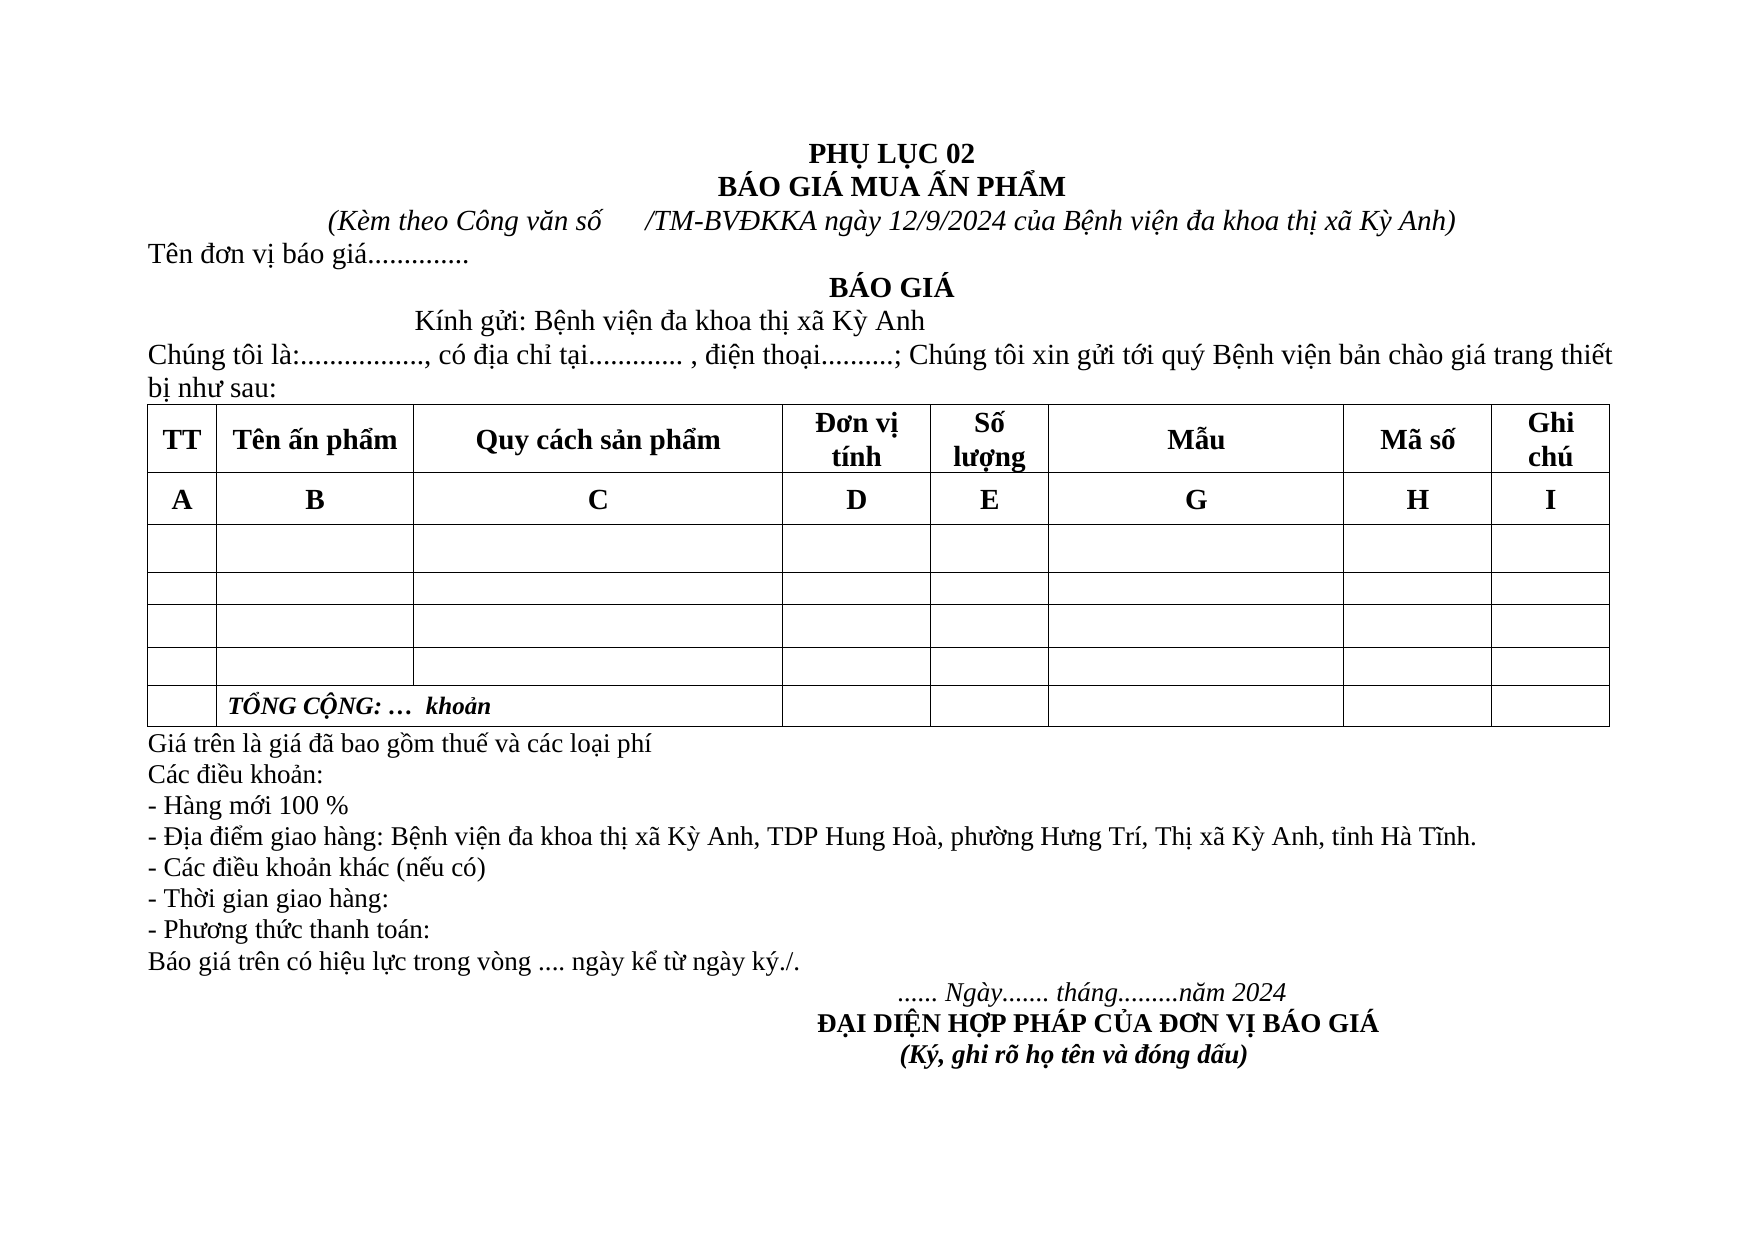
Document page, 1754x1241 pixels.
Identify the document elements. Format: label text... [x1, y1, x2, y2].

table_cell [414, 648, 782, 685]
table_cell C [414, 473, 782, 524]
text ...... Ngày....... tháng.........năm 2024 [148, 976, 1636, 1007]
table_cell [148, 686, 216, 726]
table_cell [1344, 686, 1491, 726]
text - Thời gian giao hàng: [148, 882, 1636, 913]
text (Ký, ghi rõ họ tên và đóng dấu) [148, 1038, 1636, 1069]
text Chúng tôi là:................., có địa chỉ tại............. , điện thoại..........; Chúng tôi xin gửi tới quý Bệnh viện bản chào giá trang thiết bị như sau: [148, 337, 1636, 404]
table_header Số lượng [931, 405, 1048, 472]
table_cell [217, 573, 413, 604]
table_cell [148, 605, 216, 647]
table_cell [414, 525, 782, 572]
table_header Ghi chú [1492, 405, 1609, 472]
table_cell [1492, 686, 1609, 726]
text - Địa điểm giao hàng: Bệnh viện đa khoa thị xã Kỳ Anh, TDP Hung Hoà, phường Hưng Trí, Thị xã Kỳ Anh, tỉnh Hà Tĩnh. [148, 820, 1636, 851]
text BÁO GIÁ [148, 270, 1636, 303]
table_cell [931, 525, 1048, 572]
text Giá trên là giá đã bao gồm thuế và các loại phí [148, 727, 1636, 758]
table_cell G [1049, 473, 1343, 524]
table_cell [1049, 686, 1343, 726]
table_cell [1492, 605, 1609, 647]
text Tên đơn vị báo giá.............. [148, 236, 1636, 270]
table_cell [931, 573, 1048, 604]
table_cell [217, 605, 413, 647]
table_cell A [148, 473, 216, 524]
table_cell [783, 525, 930, 572]
table_cell [148, 648, 216, 685]
table_cell [414, 605, 782, 647]
table_cell [1344, 648, 1491, 685]
table_cell [1049, 573, 1343, 604]
table_cell [1492, 573, 1609, 604]
table_cell H [1344, 473, 1491, 524]
table_cell [1049, 648, 1343, 685]
text Kính gửi: Bệnh viện đa khoa thị xã Kỳ Anh [223, 303, 1636, 337]
table_cell [148, 525, 216, 572]
table_cell [783, 605, 930, 647]
table_cell TỔNG CỘNG: … khoản [217, 686, 782, 726]
table_cell [1492, 525, 1609, 572]
table_header Mẫu [1049, 405, 1343, 472]
text - Các điều khoản khác (nếu có) [148, 851, 1636, 882]
table_cell [148, 573, 216, 604]
table_cell D [783, 473, 930, 524]
table_cell [931, 605, 1048, 647]
text BÁO GIÁ MUA ẤN PHẨM [148, 169, 1636, 203]
table_cell [1049, 605, 1343, 647]
table_cell B [217, 473, 413, 524]
table_cell [1344, 605, 1491, 647]
text PHỤ LỤC 02 [148, 136, 1636, 169]
table_header TT [148, 405, 216, 472]
table_cell E [931, 473, 1048, 524]
table_header Mã số [1344, 405, 1491, 472]
table_header Đơn vị tính [783, 405, 930, 472]
table_cell [217, 648, 413, 685]
text - Hàng mới 100 % [148, 789, 1636, 820]
text (Kèm theo Công văn số /TM-BVĐKKA ngày 12/9/2024 của Bệnh viện đa khoa thị xã Kỳ Anh) [148, 203, 1636, 236]
text - Phương thức thanh toán: [148, 913, 1636, 945]
table_cell [1344, 573, 1491, 604]
table_cell [783, 686, 930, 726]
text Các điều khoản: [148, 758, 1636, 789]
table_cell [1049, 525, 1343, 572]
table_cell [931, 648, 1048, 685]
table_cell I [1492, 473, 1609, 524]
table_header Quy cách sản phẩm [414, 405, 782, 472]
table_cell [1344, 525, 1491, 572]
table_cell [931, 686, 1048, 726]
table_cell [783, 573, 930, 604]
table_cell [783, 648, 930, 685]
table_cell [414, 573, 782, 604]
table_header Tên ấn phẩm [217, 405, 413, 472]
text ĐẠI DIỆN HỢP PHÁP CỦA ĐƠN VỊ BÁO GIÁ [148, 1007, 1636, 1038]
text Báo giá trên có hiệu lực trong vòng .... ngày kể từ ngày ký./. [148, 945, 1636, 976]
table_cell [217, 525, 413, 572]
table_cell [1492, 648, 1609, 685]
